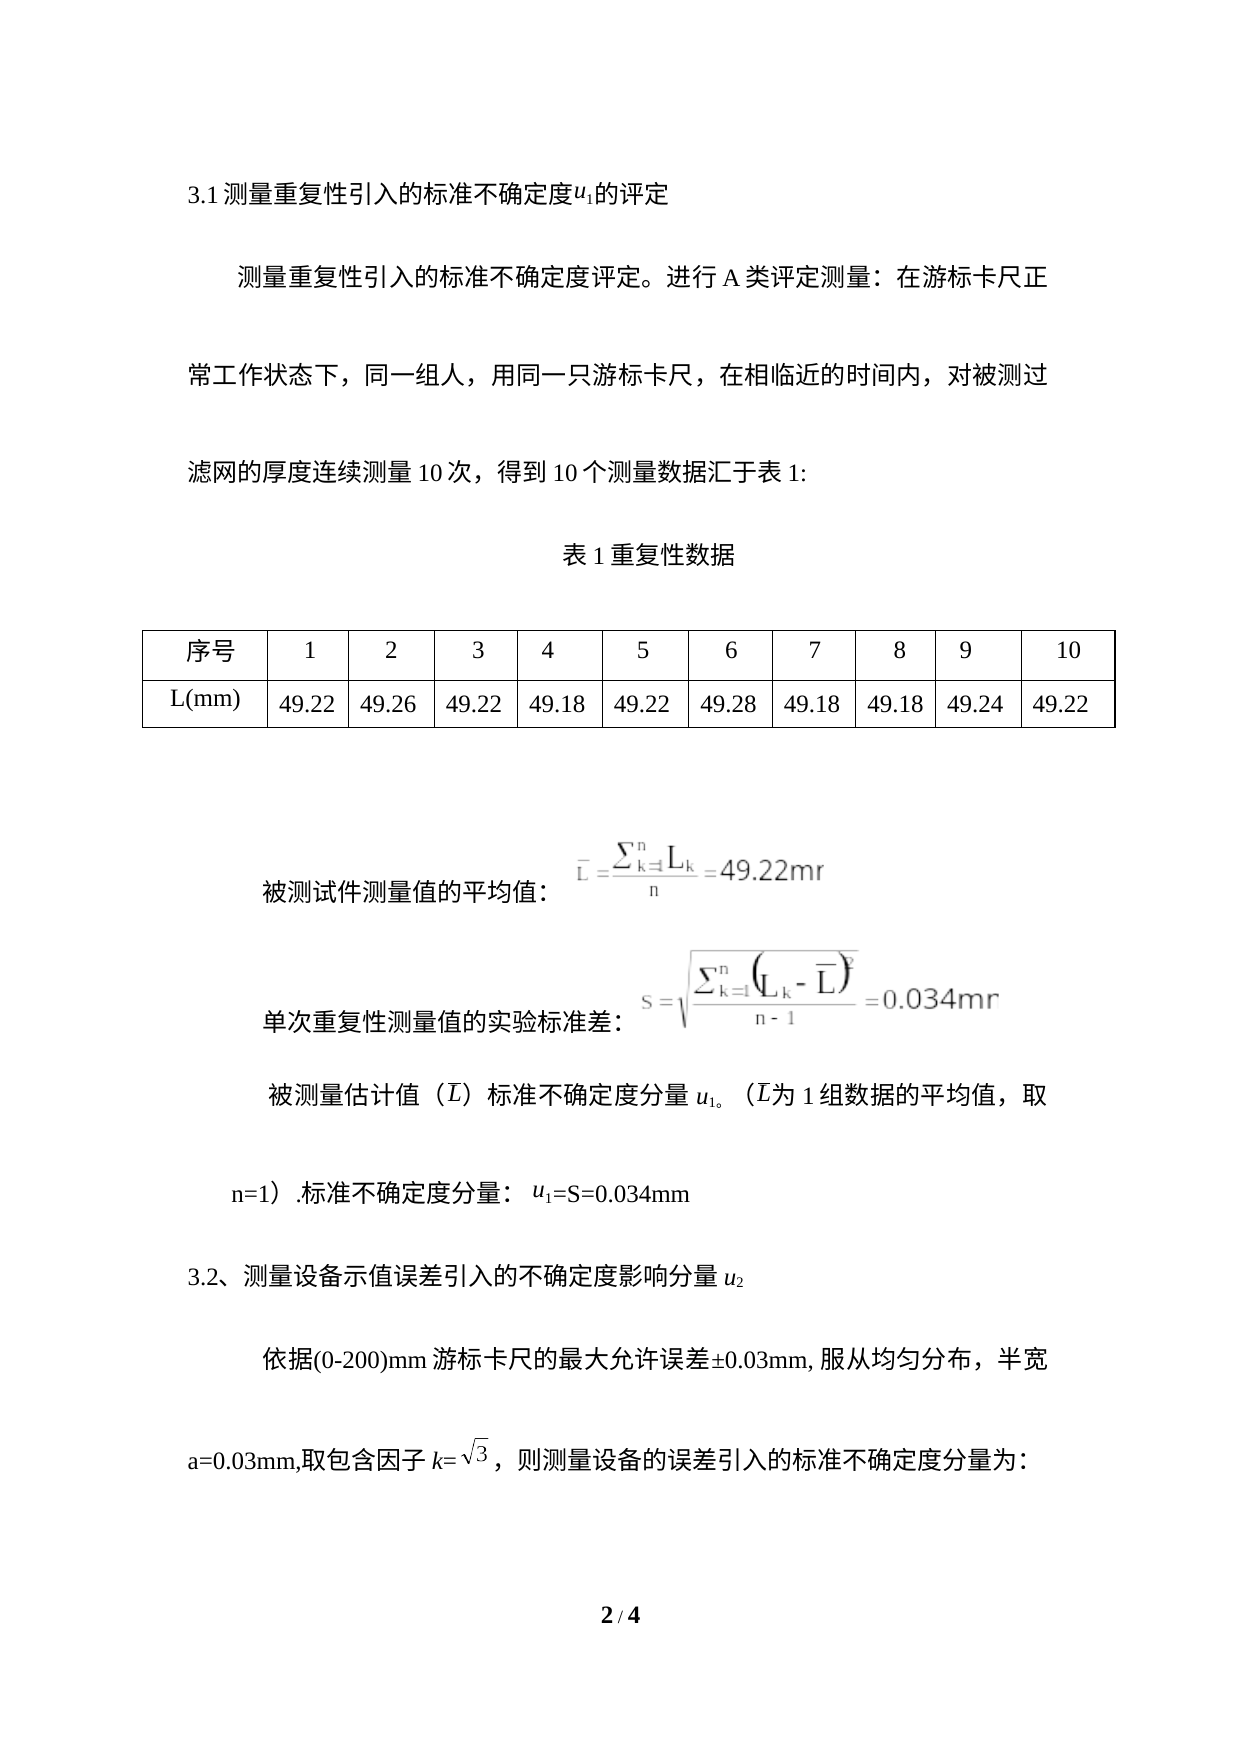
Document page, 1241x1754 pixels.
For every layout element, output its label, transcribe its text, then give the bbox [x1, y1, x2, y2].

text 表1重复性数据 [187, 521, 1048, 586]
table_header 7 [773, 631, 855, 680]
text 3.2、测量设备示值误差引入的不确定度影响分量u2 [187, 1242, 1048, 1307]
table_header 2 [349, 631, 434, 680]
text 依据(0-200)mm游标卡尺的最大允许误差±0.03mm, 服从均匀分布，半宽a=0.03mm,取包含因子k=，则测量设备的误差引入的标准不确定度分量为： [187, 1325, 1048, 1488]
table_cell 49.18 [856, 681, 935, 727]
table_cell 49.28 [689, 681, 772, 727]
table_cell 49.24 [936, 681, 1021, 727]
text 测量重复性引入的标准不确定度评定。进行A类评定测量：在游标卡尺正常工作状态下，同一组人，用同一只游标卡尺，在相临近的时间内，对被测过滤网的厚度连续测量10次，得到10个测量数据汇于表1: [187, 243, 1048, 503]
text 单次重复性测量值的实验标准差： [187, 946, 1048, 1043]
table_header 3 [435, 631, 517, 680]
table_cell 49.18 [773, 681, 855, 727]
table_header 5 [603, 631, 688, 680]
text 被测试件测量值的平均值： [187, 830, 1048, 928]
table_cell 49.22 [435, 681, 517, 727]
text 3.1测量重复性引入的标准不确定度的评定 [187, 160, 1048, 225]
table_cell 49.26 [349, 681, 434, 727]
table_cell L(mm) [143, 681, 267, 727]
table_cell 49.22 [603, 681, 688, 727]
table_cell 49.22 [268, 681, 348, 727]
table_header 10 [1022, 631, 1114, 680]
table_header 1 [268, 631, 348, 680]
table_cell 49.22 [1022, 681, 1114, 727]
text 被测量估计值（）标准不确定度分量u1。（为1组数据的平均值，取n=1）.标准不确定度分量： =S=0.034mm [231, 1061, 1048, 1224]
table_header 9 [936, 631, 1021, 680]
table_header 序号 [143, 631, 267, 680]
table_cell 49.18 [518, 681, 602, 727]
table_header 4 [518, 631, 602, 680]
table_header 8 [856, 631, 935, 680]
table_header 6 [689, 631, 772, 680]
